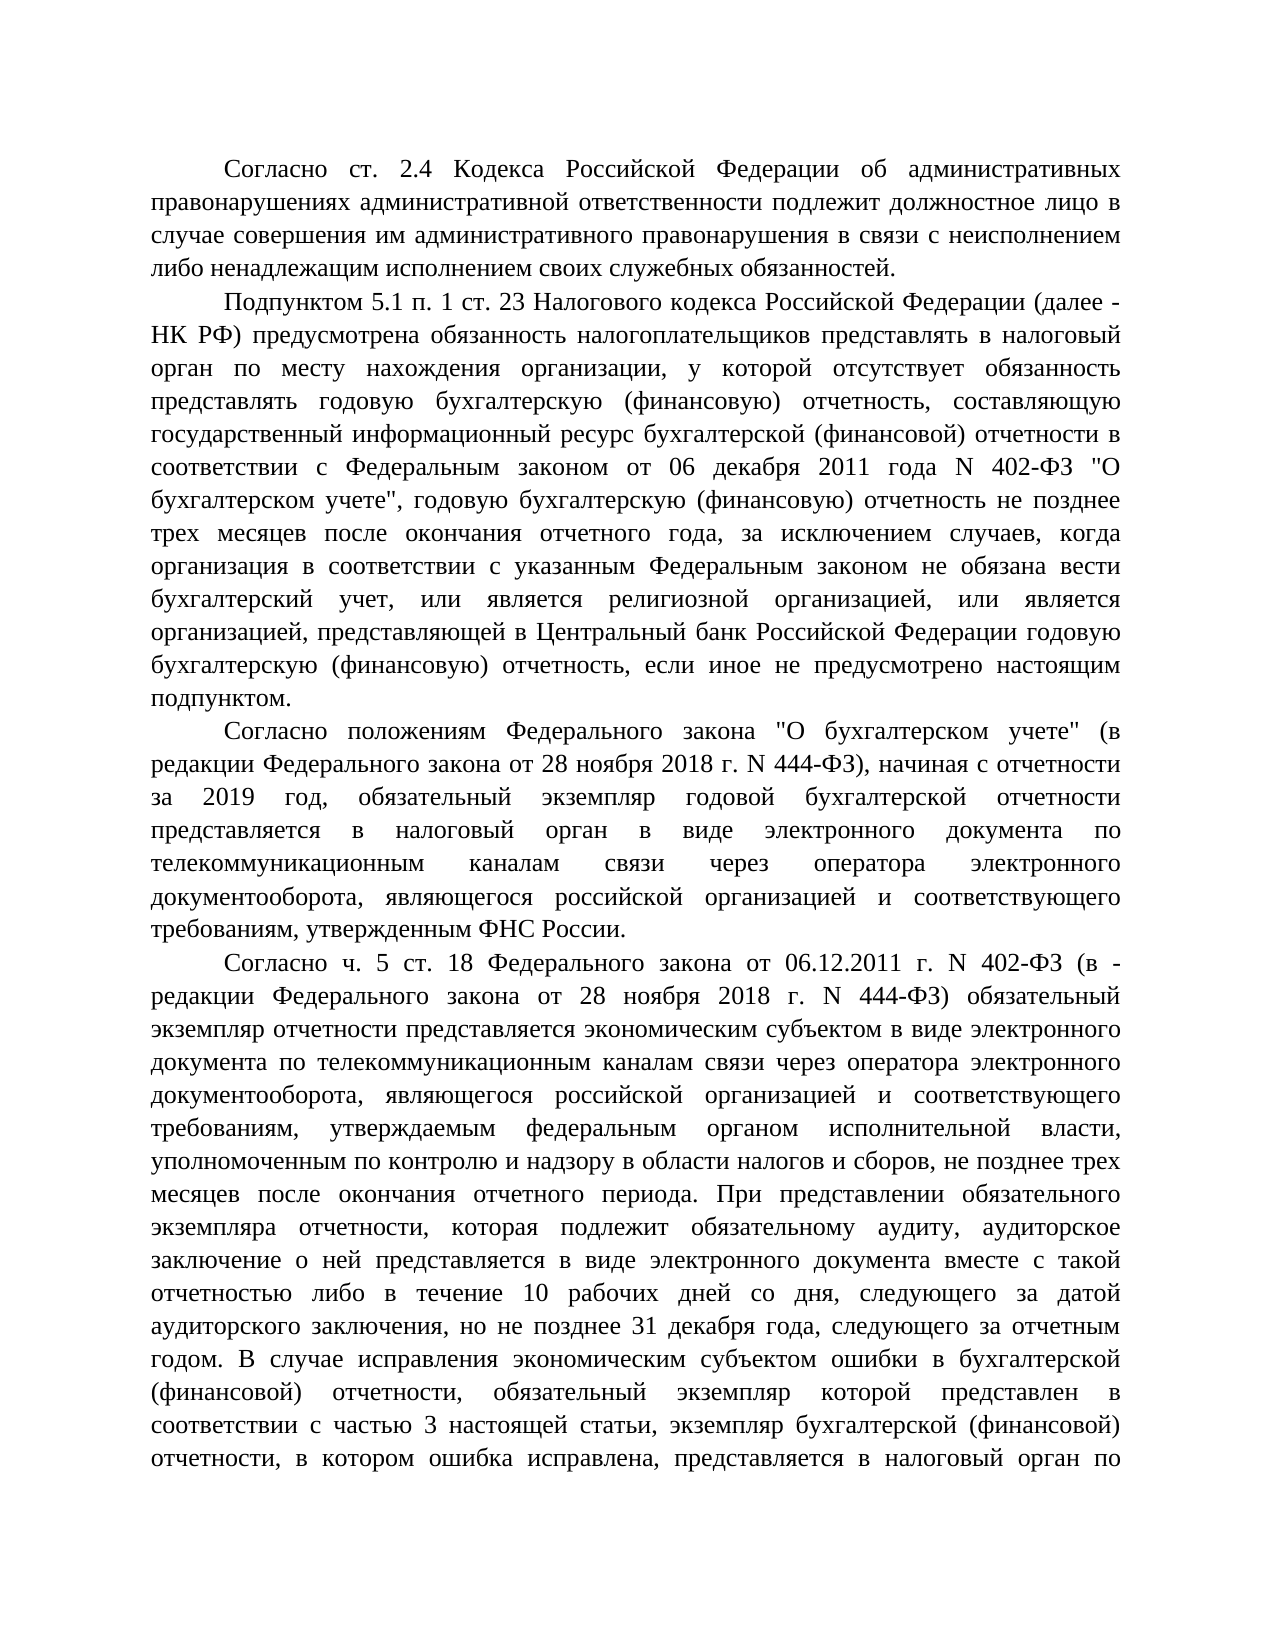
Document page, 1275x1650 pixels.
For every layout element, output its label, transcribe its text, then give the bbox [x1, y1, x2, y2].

text Согласно ст. 2.4 Кодекса Российской Федерации об административных правонарушениях административной ответственности подлежит должностное лицо в случае совершения им административного правонарушения в связи с неисполнением либо ненадлежащим исполнением своих служебных обязанностей. [151, 150, 1122, 282]
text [151, 944, 1122, 1472]
text Согласно положениям Федерального закона "О бухгалтерском учете" (в редакции Федерального закона от 28 ноября 2018 г. N 444-ФЗ), начиная с отчетности за 2019 год, обязательный экземпляр годовой бухгалтерской отчетности представляется в налоговый орган в виде электронного документа по телекоммуникационным каналам связи через оператора электронного документооборота, являющегося российской организацией и соответствующего требованиям, утвержденным ФНС России. [151, 712, 1122, 943]
text Подпунктом 5.1 п. 1 ст. 23 Налогового кодекса Российской Федерации (далее - НК РФ) предусмотрена обязанность налогоплательщиков представлять в налоговый орган по месту нахождения организации, у которой отсутствует обязанность представлять годовую бухгалтерскую (финансовую) отчетность, составляющую государственный информационный ресурс бухгалтерской (финансовой) отчетности в соответствии с Федеральным законом от 06 декабря 2011 года N 402-ФЗ "О бухгалтерском учете", годовую бухгалтерскую (финансовую) отчетность не позднее трех месяцев после окончания отчетного года, за исключением случаев, когда организация в соответствии с указанным Федеральным законом не обязана вести бухгалтерский учет, или является религиозной организацией, или является организацией, представляющей в Центральный банк Российской Федерации годовую бухгалтерскую (финансовую) отчетность, если иное не предусмотрено настоящим подпунктом. [151, 283, 1122, 712]
